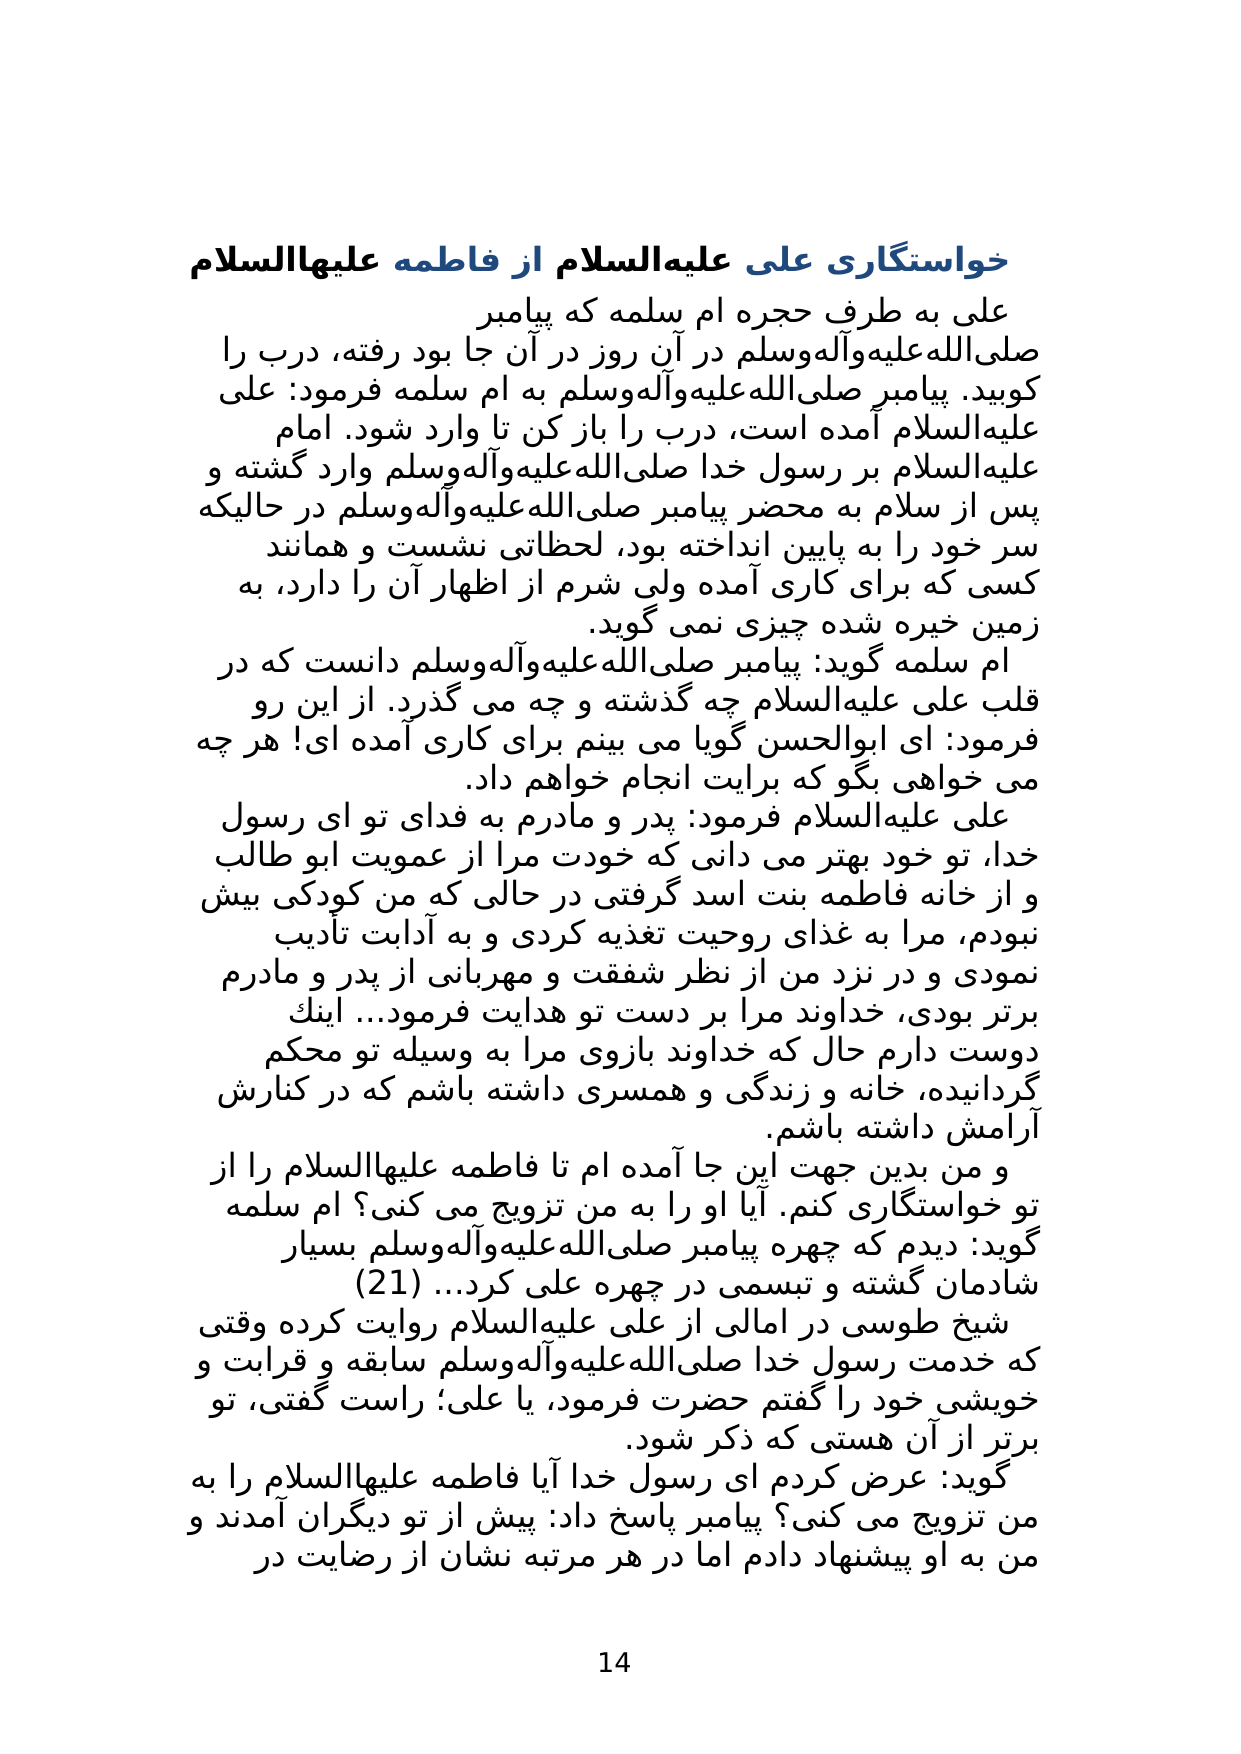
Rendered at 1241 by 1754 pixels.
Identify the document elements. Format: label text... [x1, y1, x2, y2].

text على عليه‌السلام فرمود: پدر و مادرم به فداى تو اى رسول خدا، تو خود بهتر مى دانى كه خودت مرا از عمويت ابو طالب و از خانه فاطمه بنت اسد گرفتى در حالى كه من كودكى بيش نبودم، مرا به غذاى روحيت تغذيه كردى و به آدابت تأديب نمودى و در نزد من از نظر شفقت و مهربانى از پدر و مادرم برتر بودى، خداوند مرا بر دست تو هدايت فرمود... اينك دوست دارم حال كه خداوند بازوى مرا به وسيله تو محكم گردانيده، خانه و زندگى و همسرى داشته باشم كه در كنارش آرامش داشته باشم. [187, 797, 1041, 1147]
text ام سلمه گويد: پيامبر صلى‌الله‌عليه‌وآله‌وسلم دانست كه در قلب على عليه‌السلام چه گذشته و چه مى گذرد. از اين رو فرمود: اى ابوالحسن گويا مى بينم براى كارى آمده اى! هر چه مى خواهى بگو كه برايت انجام خواهم داد. [187, 642, 1041, 797]
text شيخ طوسى در امالى از على عليه‌السلام روايت كرده وقتى كه خدمت رسول خدا صلى‌الله‌عليه‌وآله‌وسلم سابقه و قرابت و خويشى خود را گفتم حضرت فرمود، يا على؛ راست گفتى، تو برتر از آن هستى كه ذكر شود. [187, 1302, 1041, 1457]
text على به طرف حجره ام سلمه كه پيامبر صلى‌الله‌عليه‌وآله‌وسلم در آن روز در آن جا بود رفته، درب را كوبيد. پيامبر صلى‌الله‌عليه‌وآله‌وسلم به ام سلمه فرمود: على عليه‌السلام آمده است، درب را باز كن تا وارد شود. امام عليه‌السلام بر رسول خدا صلى‌الله‌عليه‌وآله‌وسلم وارد گشته و پس از سلام به محضر پيامبر صلى‌الله‌عليه‌وآله‌وسلم در حاليكه سر خود را به پايين انداخته بود، لحظاتى نشست و همانند كسى كه براى كارى آمده ولى شرم از اظهار آن را دارد، به زمين خيره شده چيزى نمى گويد. [187, 292, 1041, 642]
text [187, 1457, 1041, 1574]
subtitle خواستگارى على عليه‌السلام از فاطمه عليها‌السلام [187, 241, 1041, 279]
text و من بدين جهت اين جا آمده ام تا فاطمه عليها‌السلام را از تو خواستگارى كنم. آيا او را به من تزويج مى كنى؟ ام سلمه گويد: ديدم كه چهره پيامبر صلى‌الله‌عليه‌وآله‌وسلم بسيار شادمان گشته و تبسمى در چهره على كرد... (21) [187, 1147, 1041, 1302]
